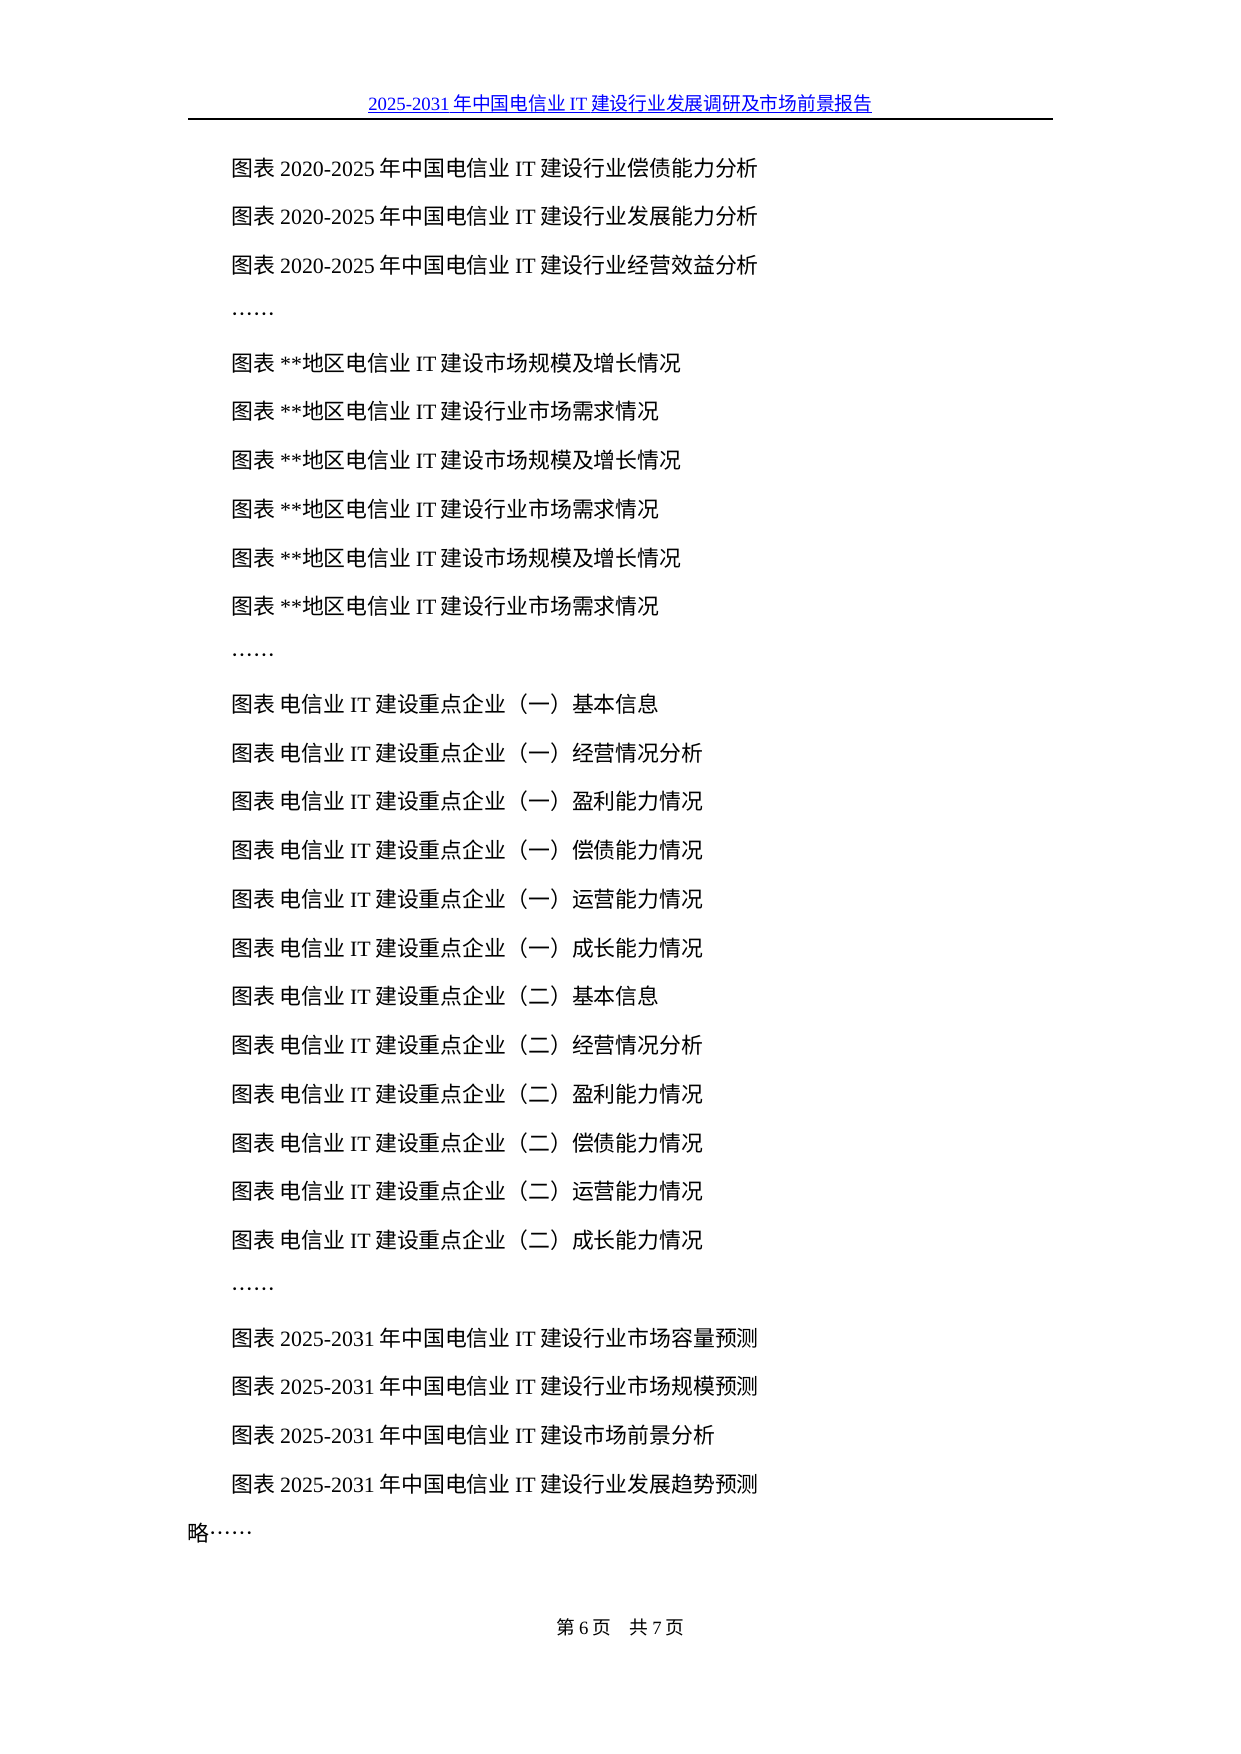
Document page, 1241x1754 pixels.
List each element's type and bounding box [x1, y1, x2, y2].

text [187, 150, 1053, 1548]
